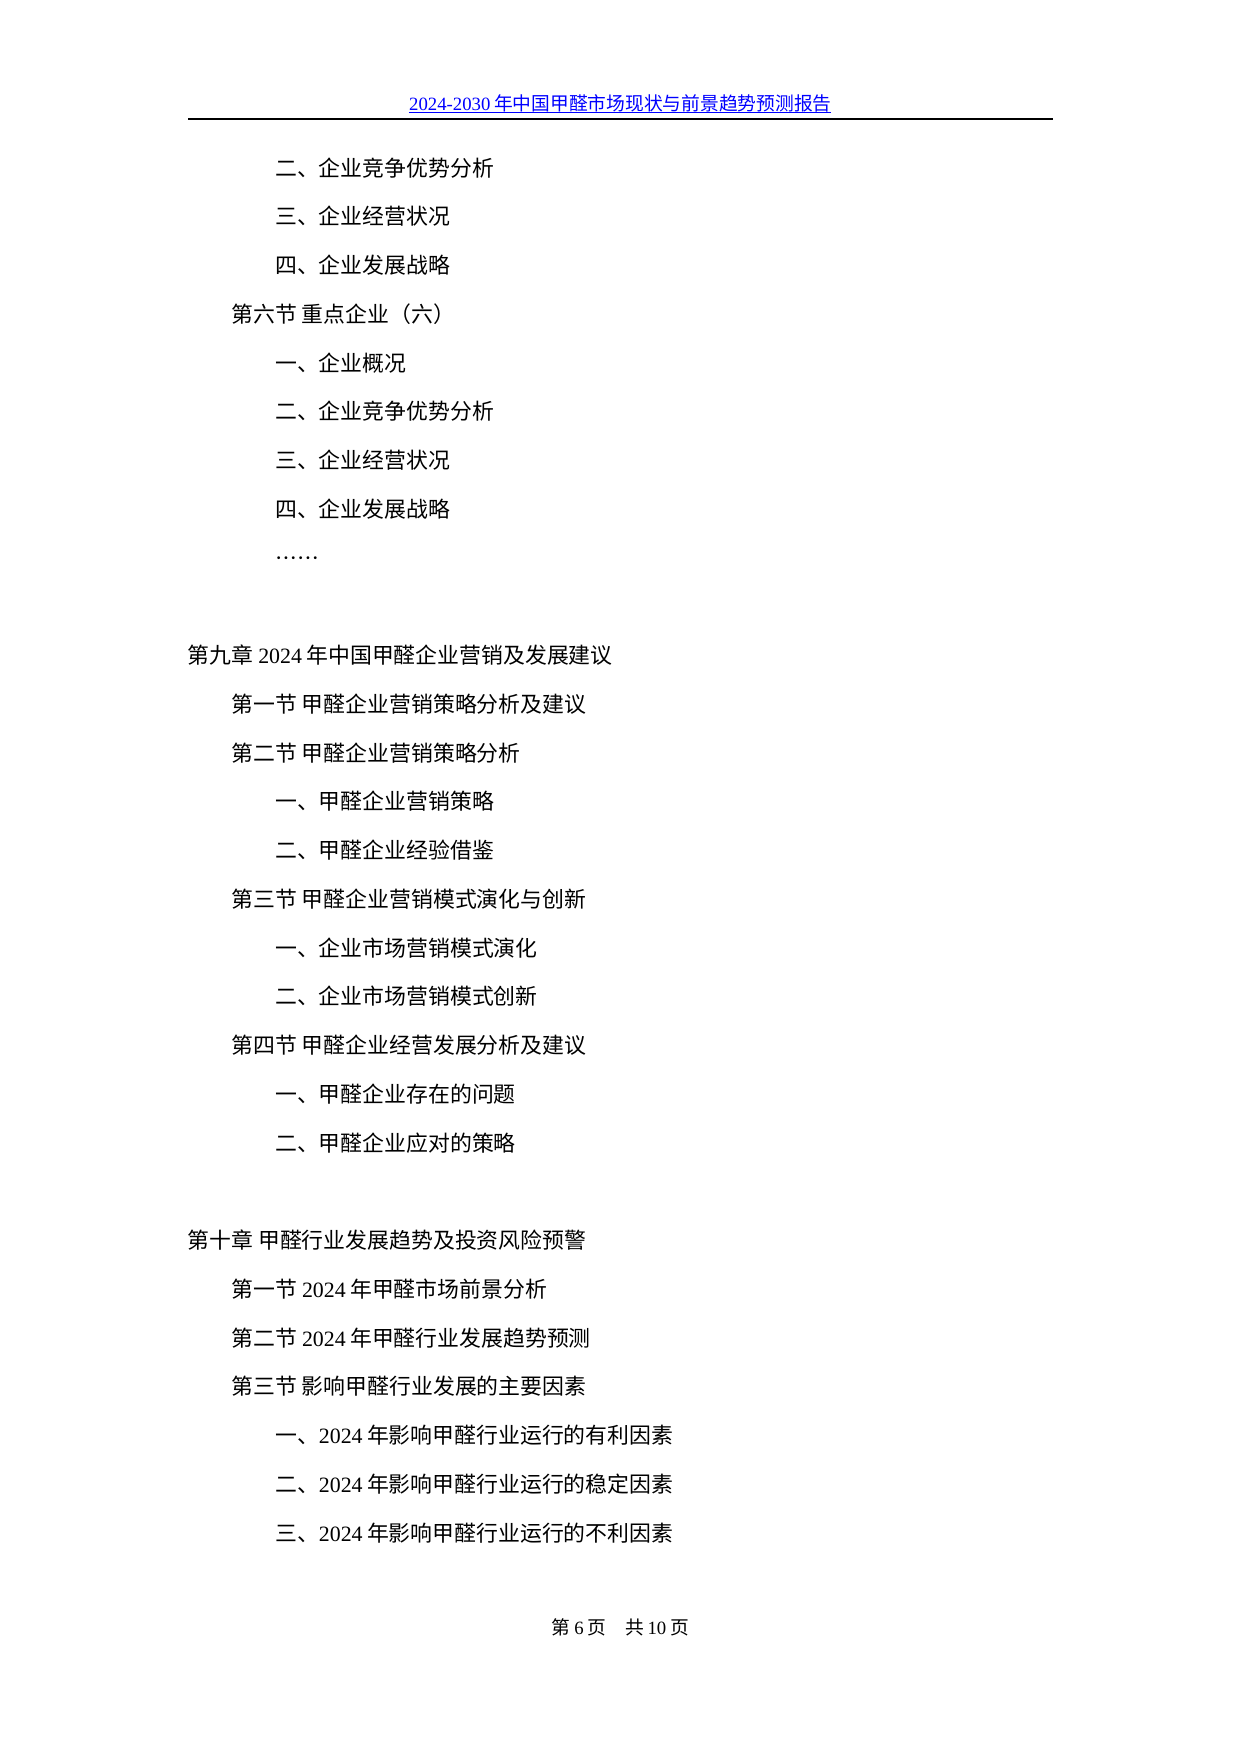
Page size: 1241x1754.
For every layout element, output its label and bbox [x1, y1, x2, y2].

text [187, 150, 1053, 1548]
